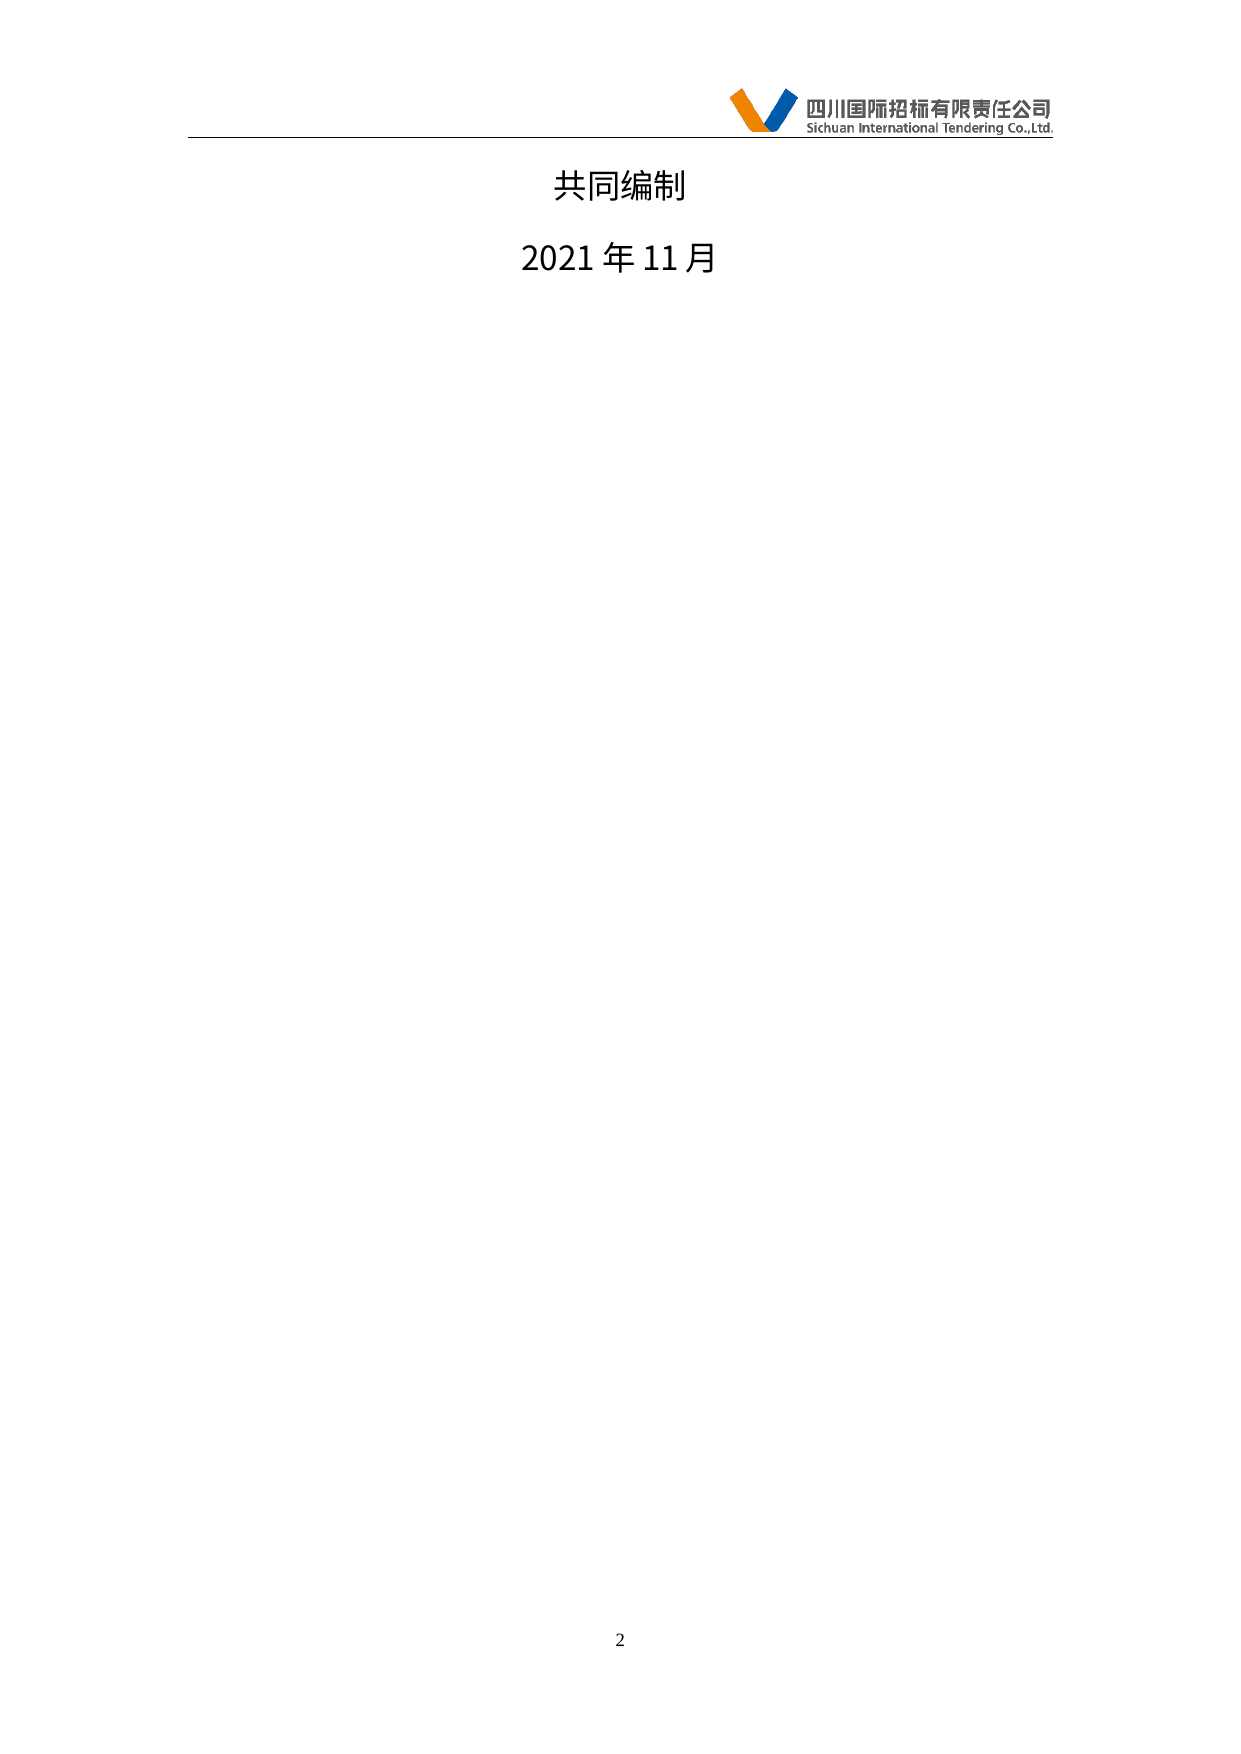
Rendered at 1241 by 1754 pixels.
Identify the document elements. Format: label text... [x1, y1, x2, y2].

text 共同编制 [187, 160, 1053, 208]
picture [729, 88, 1053, 135]
text 2021年11月 [187, 232, 1053, 280]
